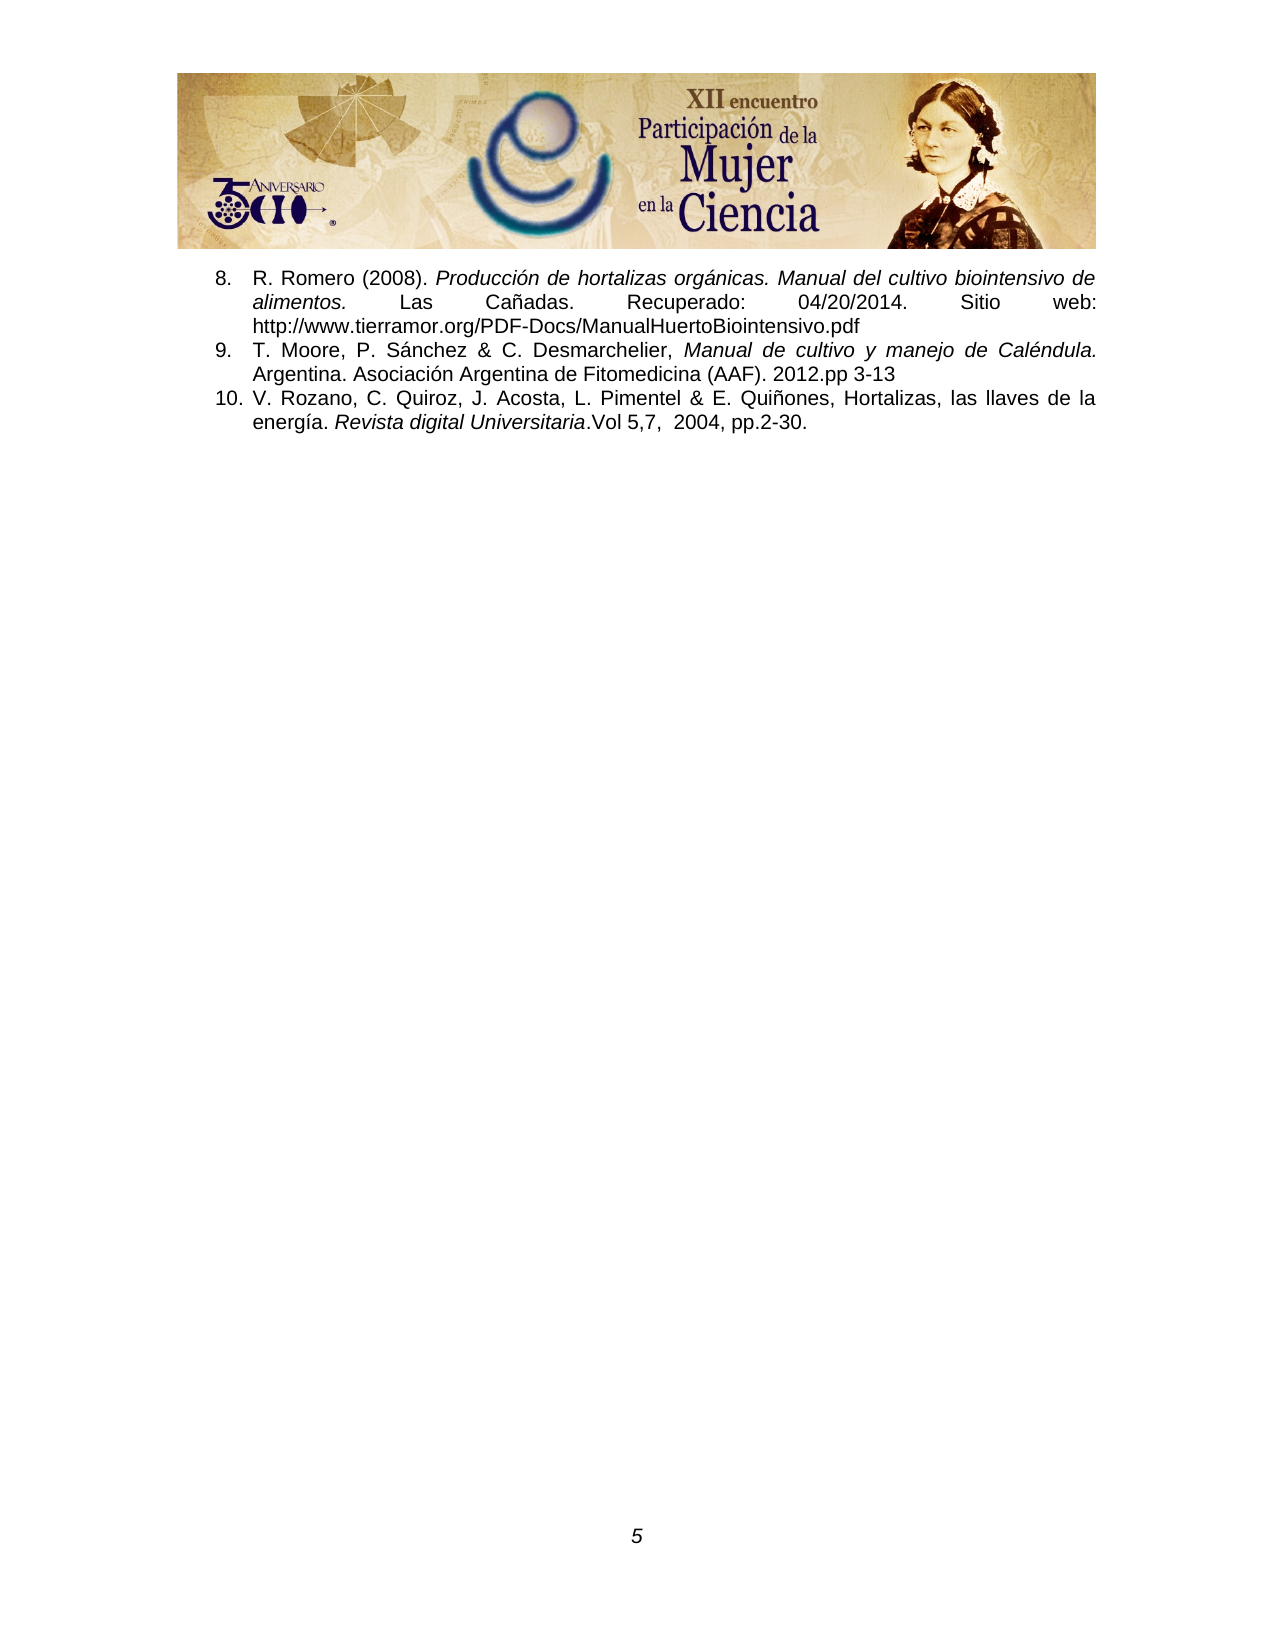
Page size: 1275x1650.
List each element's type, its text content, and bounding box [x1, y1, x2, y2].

picture [177, 73, 1096, 249]
list T. Moore, P. Sánchez & C. Desmarchelier, Manual de cultivo y manejo de Caléndula. Argentina. Asociación Argentina de Fitomedicina (AAF). 2012.pp 3-13 [215, 338, 1098, 386]
list R. Romero (2008). Producción de hortalizas orgánicas. Manual del cultivo biointensivo de alimentos. Las Cañadas. Recuperado: 04/20/2014. Sitio web: http://www.tierramor.org/PDF-Docs/ManualHuertoBiointensivo.pdf [215, 266, 1098, 338]
list V. Rozano, C. Quiroz, J. Acosta, L. Pimentel & E. Quiñones, Hortalizas, las llaves de la energía. Revista digital Universitaria.Vol 5,7, 2004, pp.2-30. [215, 386, 1098, 433]
